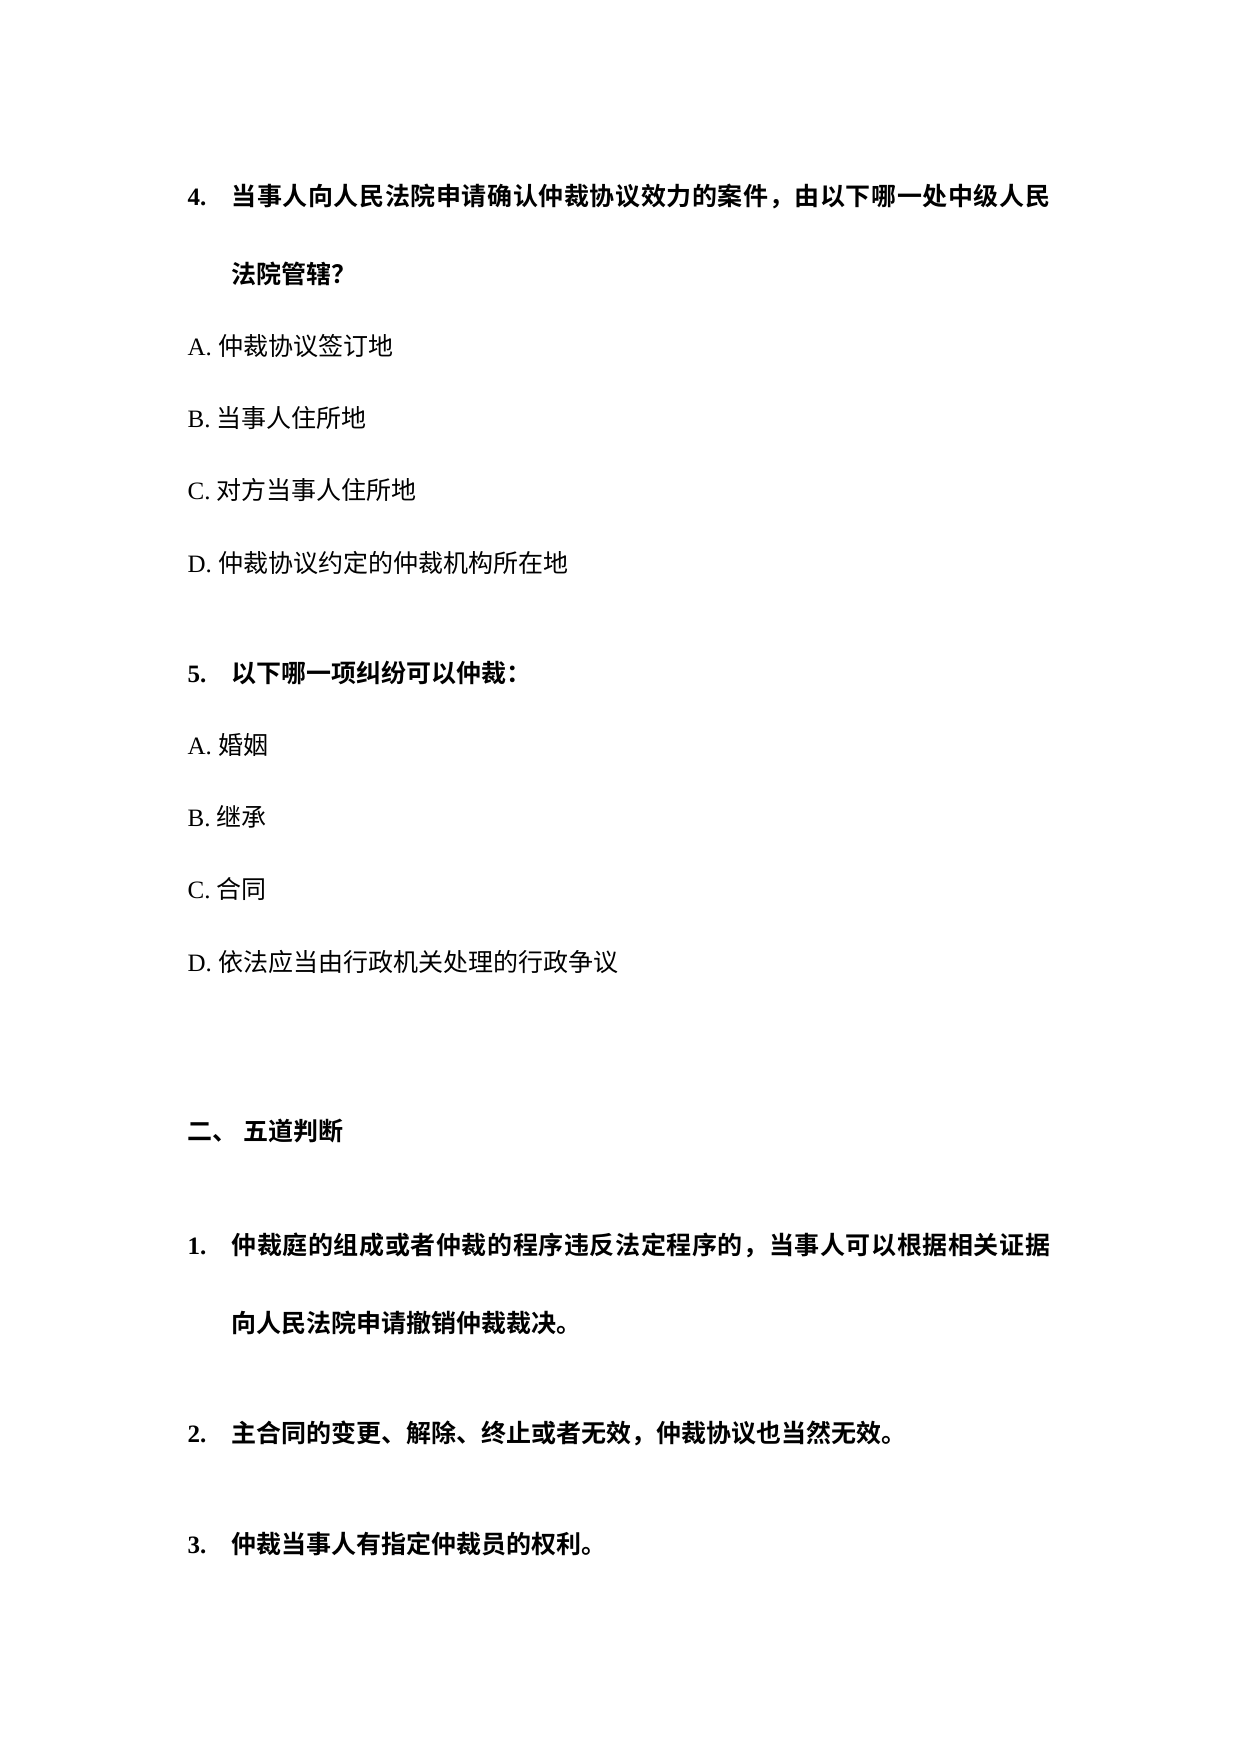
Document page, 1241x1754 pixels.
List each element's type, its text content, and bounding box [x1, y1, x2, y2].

text 二、 五道判断 [187, 1097, 1053, 1162]
text A. 仲裁协议签订地 [187, 312, 1053, 377]
text B. 继承 [187, 783, 1053, 848]
text B. 当事人住所地 [187, 384, 1053, 449]
text C. 对方当事人住所地 [187, 456, 1053, 521]
text C. 合同 [187, 856, 1053, 921]
text D. 依法应当由行政机关处理的行政争议 [187, 928, 1053, 993]
list 当事人向人民法院申请确认仲裁协议效力的案件，由以下哪一处中级人民法院管辖？ [187, 162, 1053, 305]
list 主合同的变更、解除、终止或者无效，仲裁协议也当然无效。 [187, 1399, 1053, 1464]
list 仲裁庭的组成或者仲裁的程序违反法定程序的，当事人可以根据相关证据向人民法院申请撤销仲裁裁决。 [187, 1211, 1053, 1354]
list 以下哪一项纠纷可以仲裁： [187, 639, 1053, 704]
text A. 婚姻 [187, 711, 1053, 776]
text D. 仲裁协议约定的仲裁机构所在地 [187, 529, 1053, 594]
list 仲裁当事人有指定仲裁员的权利。 [187, 1510, 1053, 1575]
